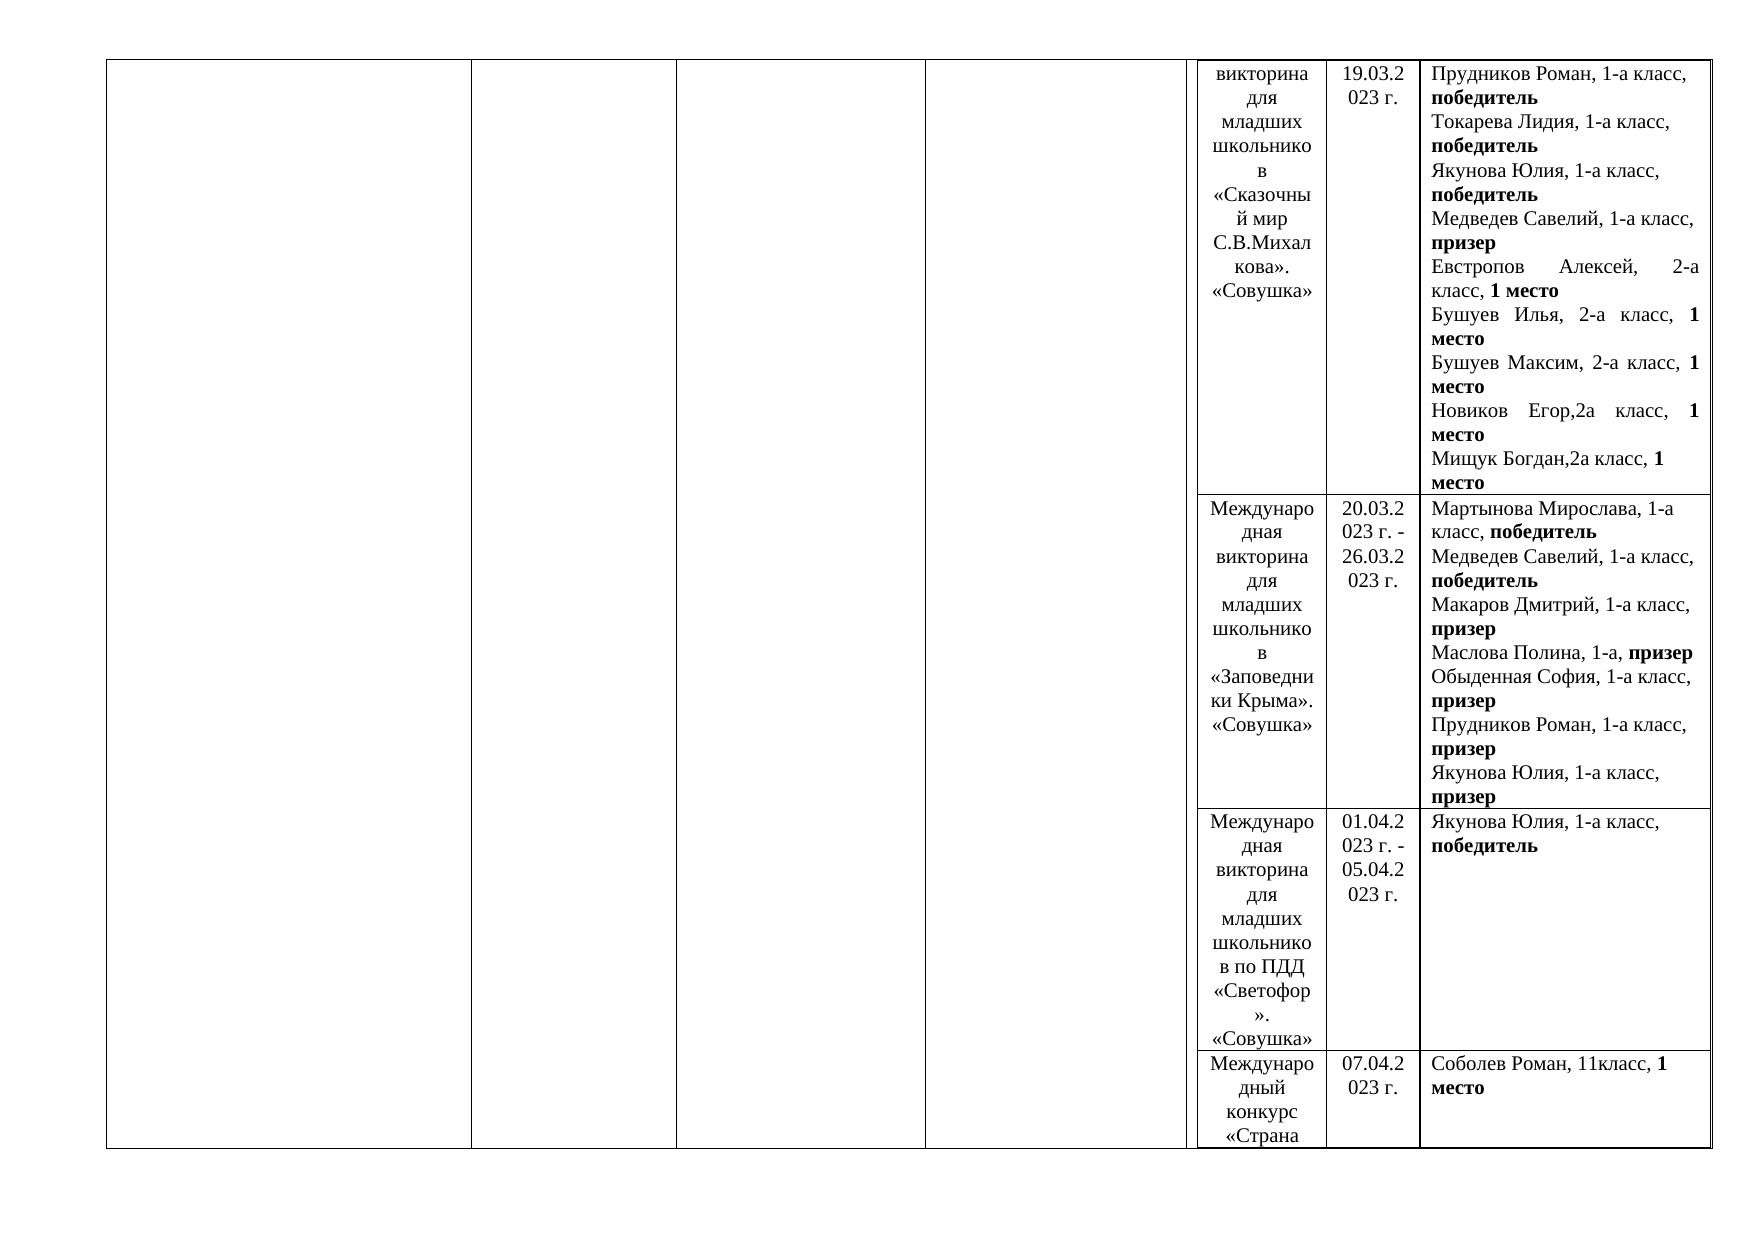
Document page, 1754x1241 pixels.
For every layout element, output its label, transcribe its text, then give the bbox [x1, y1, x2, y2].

table_cell [677, 60, 925, 1148]
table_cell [1198, 1051, 1326, 1147]
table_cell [1187, 60, 1197, 1148]
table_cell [107, 60, 471, 1148]
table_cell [1421, 61, 1710, 494]
table_cell [472, 60, 676, 1148]
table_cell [1421, 1051, 1710, 1147]
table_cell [926, 60, 1186, 1148]
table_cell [1327, 1051, 1419, 1147]
